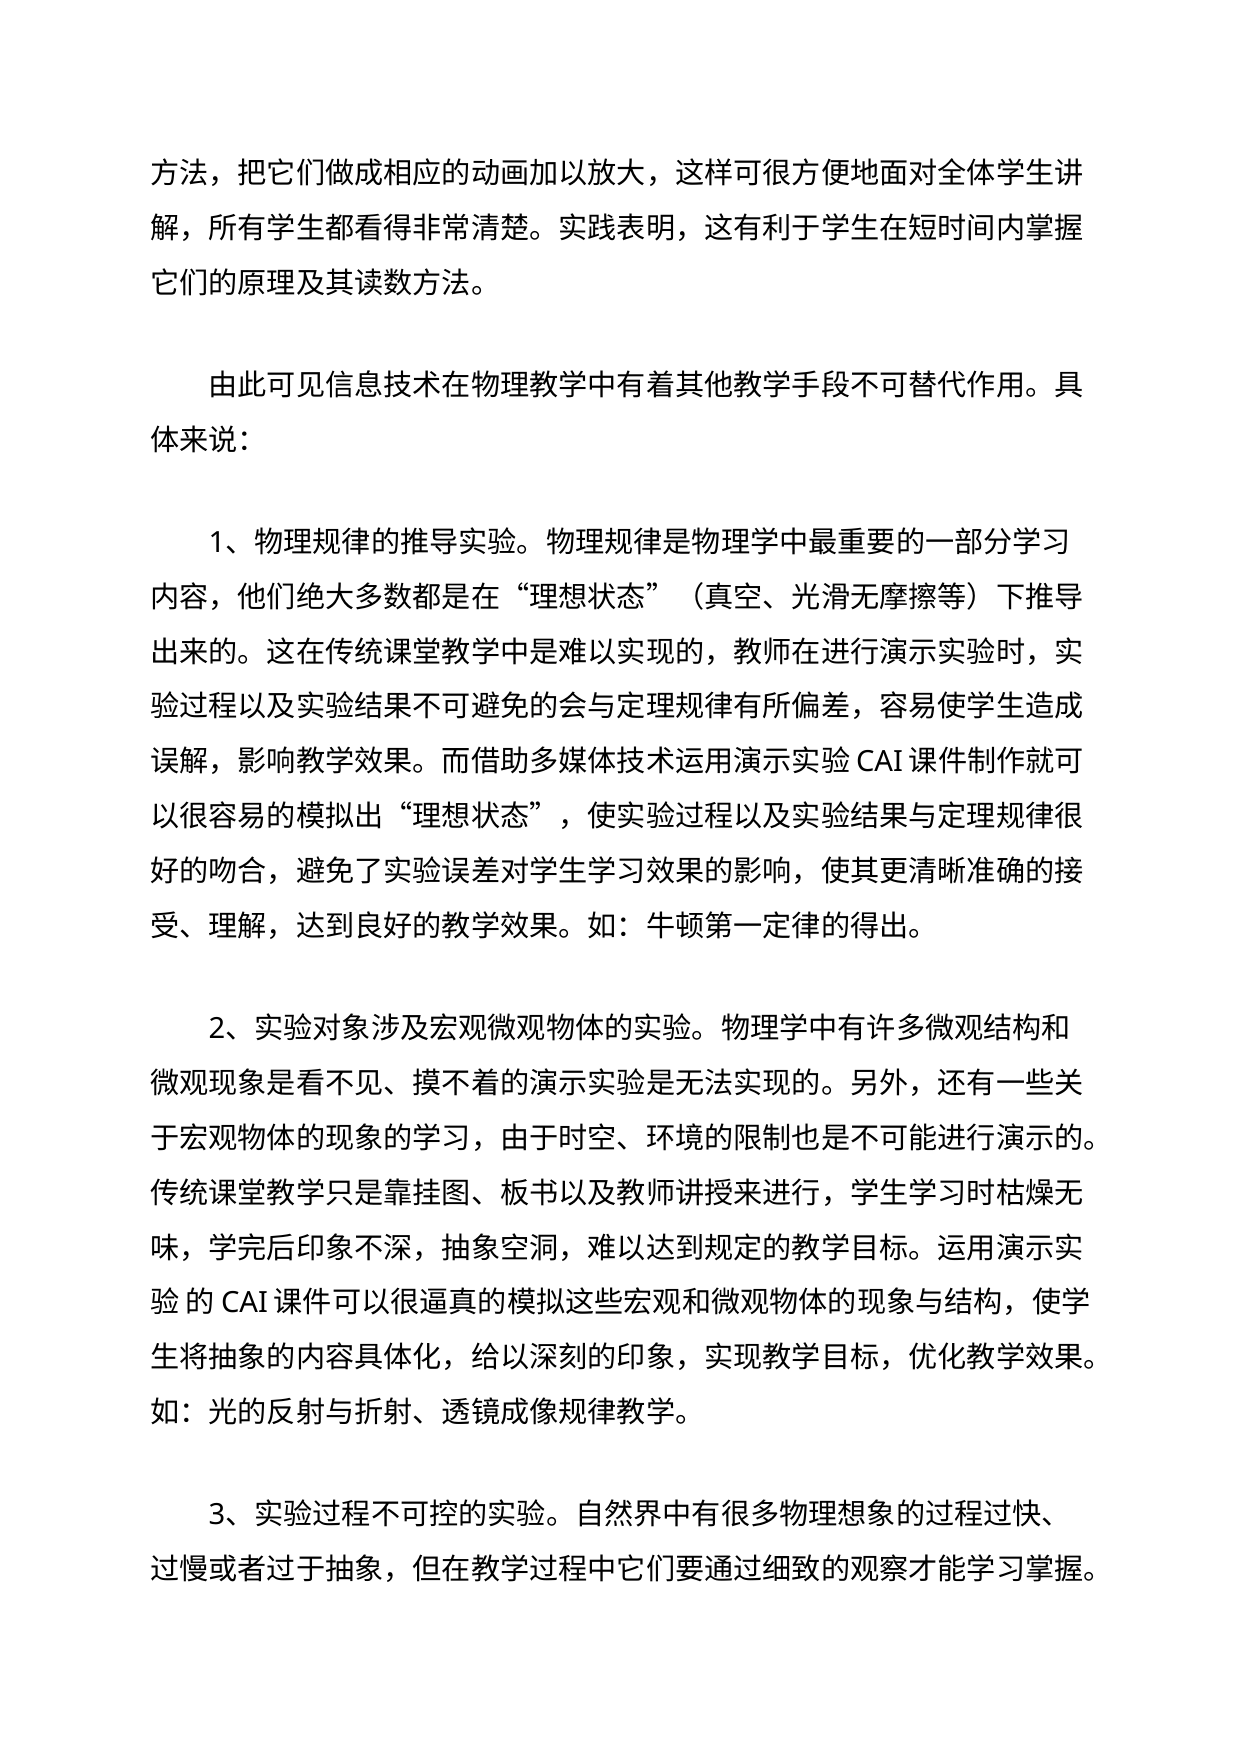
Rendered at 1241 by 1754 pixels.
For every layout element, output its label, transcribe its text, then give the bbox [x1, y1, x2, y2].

text 1、物理规律的推导实验。物理规律是物理学中最重要的一部分学习内容，他们绝大多数都是在“理想状态”（真空、光滑无摩擦等）下推导出来的。这在传统课堂教学中是难以实现的，教师在进行演示实验时，实验过程以及实验结果不可避免的会与定理规律有所偏差，容易使学生造成误解，影响教学效果。而借助多媒体技术运用演示实验CAI课件制作就可以很容易的模拟出“理想状态”，使实验过程以及实验结果与定理规律很好的吻合，避免了实验误差对学生学习效果的影响，使其更清晰准确的接受、理解，达到良好的教学效果。如：牛顿第一定律的得出。 [150, 518, 1090, 945]
text 由此可见信息技术在物理教学中有着其他教学手段不可替代作用。具体来说： [150, 362, 1090, 459]
text 2、实验对象涉及宏观微观物体的实验。物理学中有许多微观结构和微观现象是看不见、摸不着的演示实验是无法实现的。另外，还有一些关于宏观物体的现象的学习，由于时空、环境的限制也是不可能进行演示的。传统课堂教学只是靠挂图、板书以及教师讲授来进行，学生学习时枯燥无味，学完后印象不深，抽象空洞，难以达到规定的教学目标。运用演示实验 的CAI课件可以很逼真的模拟这些宏观和微观物体的现象与结构，使学生将抽象的内容具体化，给以深刻的印象，实现教学目标，优化教学效果。如：光的反射与折射、透镜成像规律教学。 [150, 1004, 1090, 1431]
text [150, 150, 1090, 302]
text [150, 1491, 1090, 1588]
